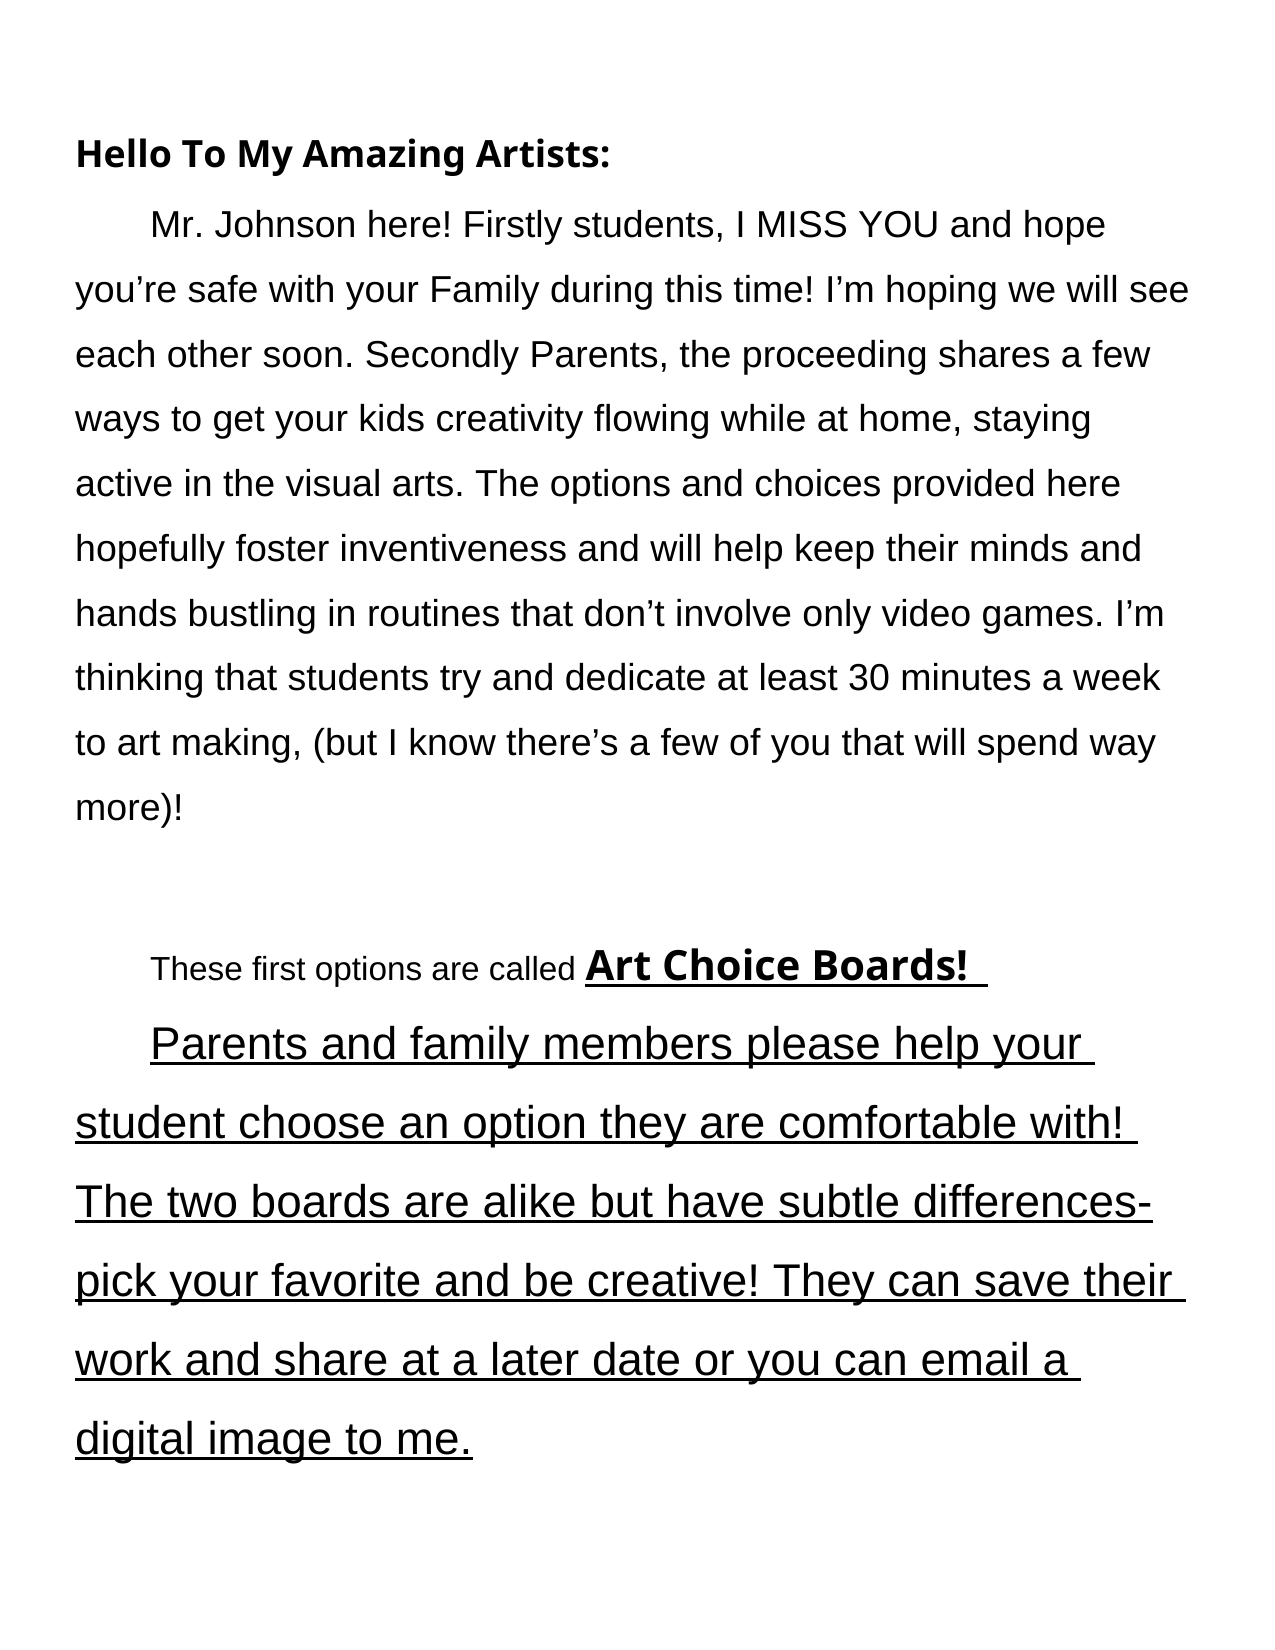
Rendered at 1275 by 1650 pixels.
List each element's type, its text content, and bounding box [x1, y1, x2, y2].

text These first options are called Art Choice Boards! [75, 936, 1196, 993]
text Parents and family members please help your student choose an option they are comfortable with! The two boards are alike but have subtle differences-pick your favorite and be creative! They can save their work and share at a later date or you can email a digital image to me. [75, 1017, 1196, 1464]
text Mr. Johnson here! Firstly students, I MISS YOU and hope you’re safe with your Family during this time! I’m hoping we will see each other soon. Secondly Parents, the proceeding shares a few ways to get your kids creativity flowing while at home, staying active in the visual arts. The options and choices provided here hopefully foster inventiveness and will help keep their minds and hands bustling in routines that don’t involve only video games. I’m thinking that students try and dedicate at least 30 minutes a week to art making, (but I know there’s a few of you that will spend way more)! [75, 203, 1196, 828]
text Hello To My Amazing Artists: [75, 128, 656, 179]
